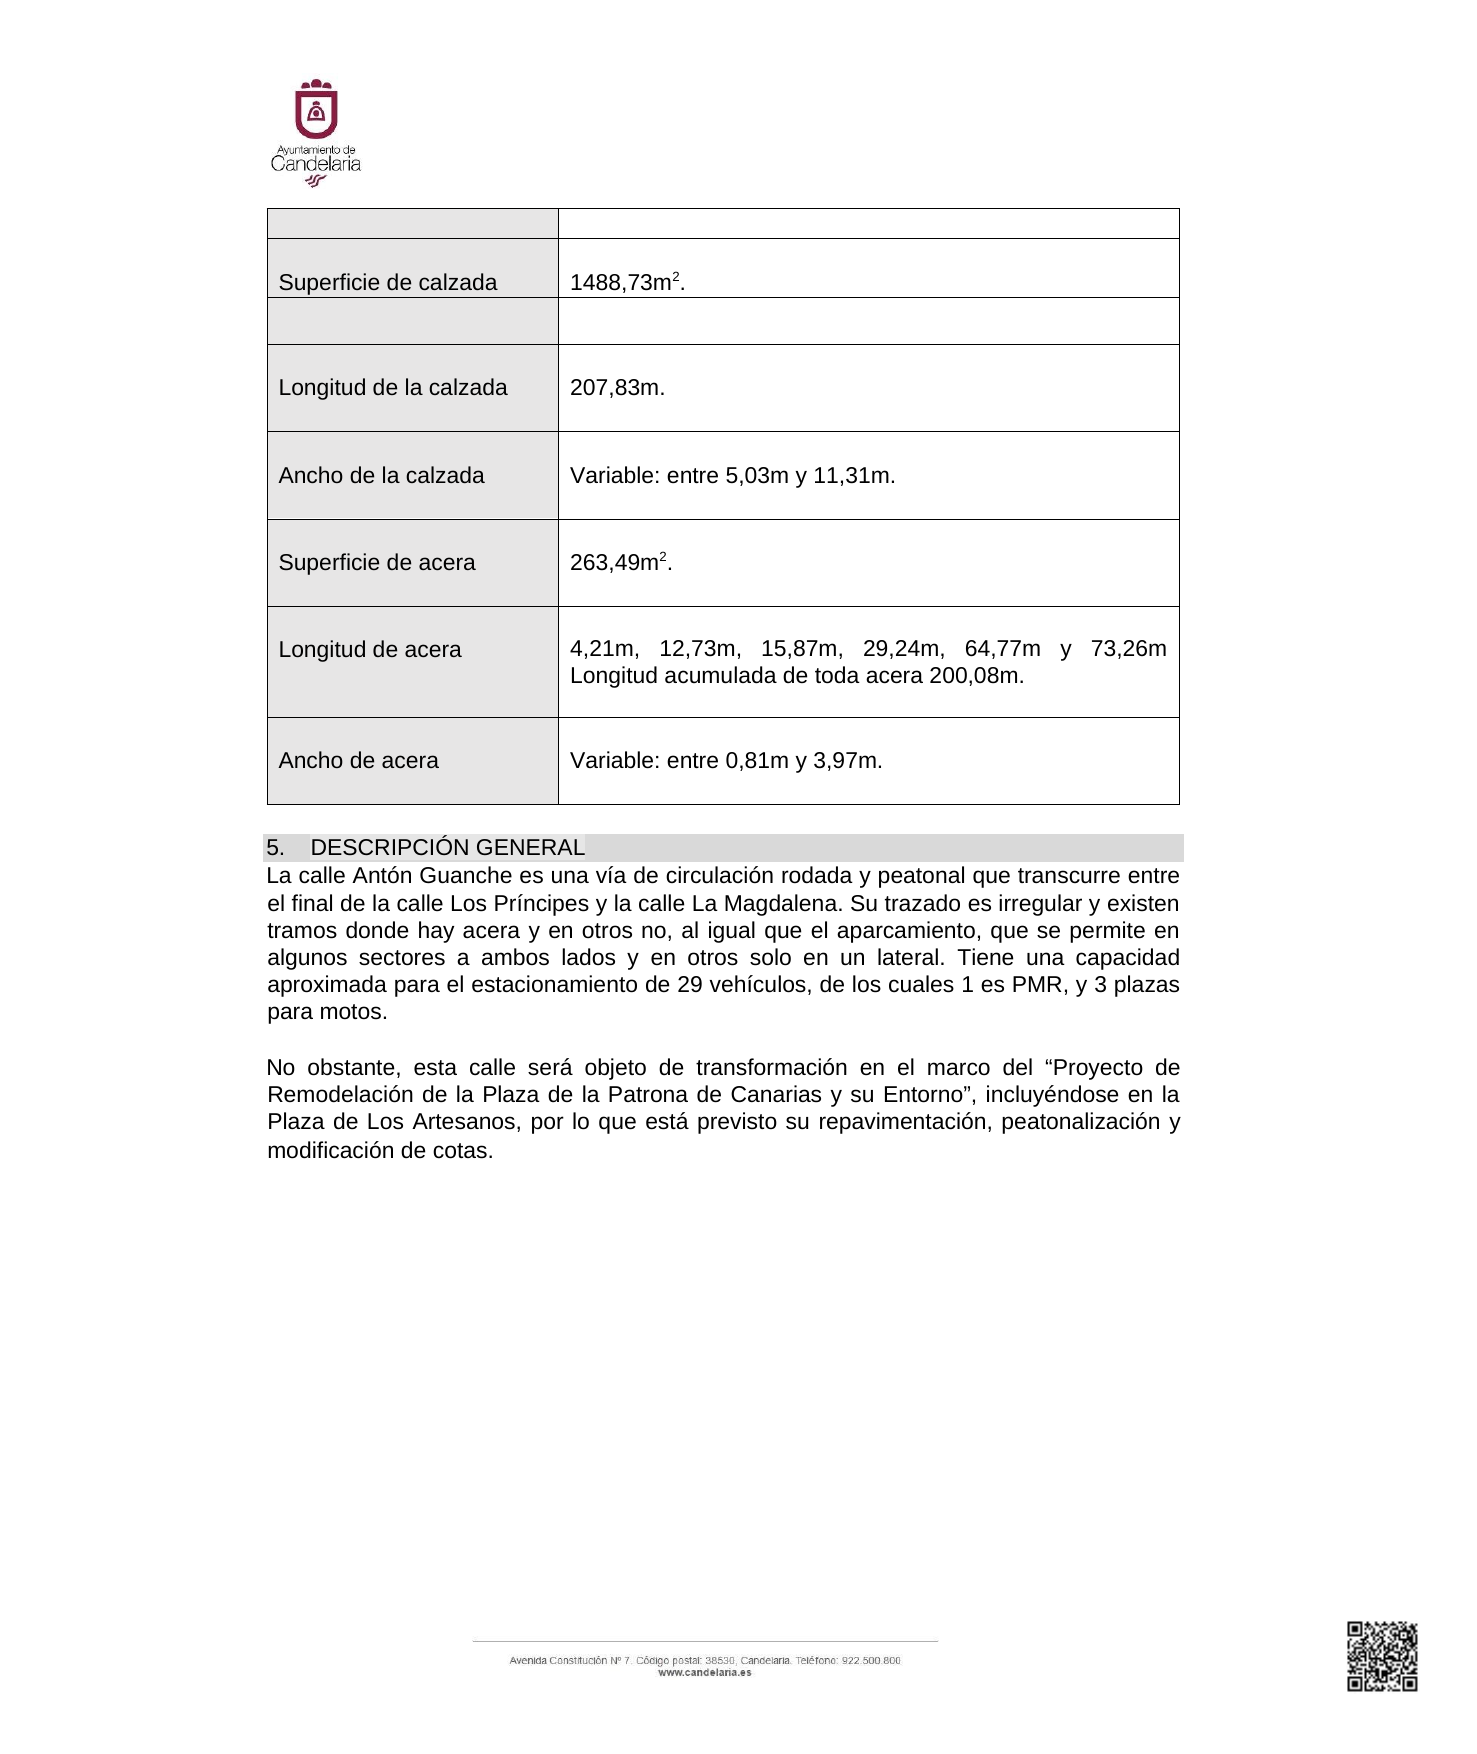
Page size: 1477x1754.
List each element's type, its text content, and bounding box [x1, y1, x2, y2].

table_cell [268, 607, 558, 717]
picture [265, 1636, 1151, 1680]
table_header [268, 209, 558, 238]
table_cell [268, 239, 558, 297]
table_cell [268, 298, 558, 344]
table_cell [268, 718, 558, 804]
picture [265, 73, 366, 189]
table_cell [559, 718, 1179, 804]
text La calle Antón Guanche es una vía de circulación rodada y peatonal que transcurre entre el final de la calle Los Príncipes y la calle La Magdalena. Su trazado es irregular y existen tramos donde hay acera y en otros no, al igual que el aparcamiento, que se permite en algunos sectores a ambos lados y en otros solo en un lateral. Tiene una capacidad aproximada para el estacionamiento de 29 vehículos, de los cuales 1 es PMR, y 3 plazas para motos. [266, 862, 1181, 1024]
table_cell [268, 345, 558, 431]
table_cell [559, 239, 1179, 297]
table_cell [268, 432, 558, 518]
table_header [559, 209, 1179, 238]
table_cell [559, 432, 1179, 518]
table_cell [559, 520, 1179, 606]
picture [1346, 1620, 1420, 1694]
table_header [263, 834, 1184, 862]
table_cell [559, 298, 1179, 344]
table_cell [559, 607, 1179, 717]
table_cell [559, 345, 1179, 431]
text No obstante, esta calle será objeto de transformación en el marco del “Proyecto de Remodelación de la Plaza de la Patrona de Canarias y su Entorno”, incluyéndose en la Plaza de Los Artesanos, por lo que está previsto su repavimentación, peatonalización y modificación de cotas. [266, 1054, 1181, 1164]
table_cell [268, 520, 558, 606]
